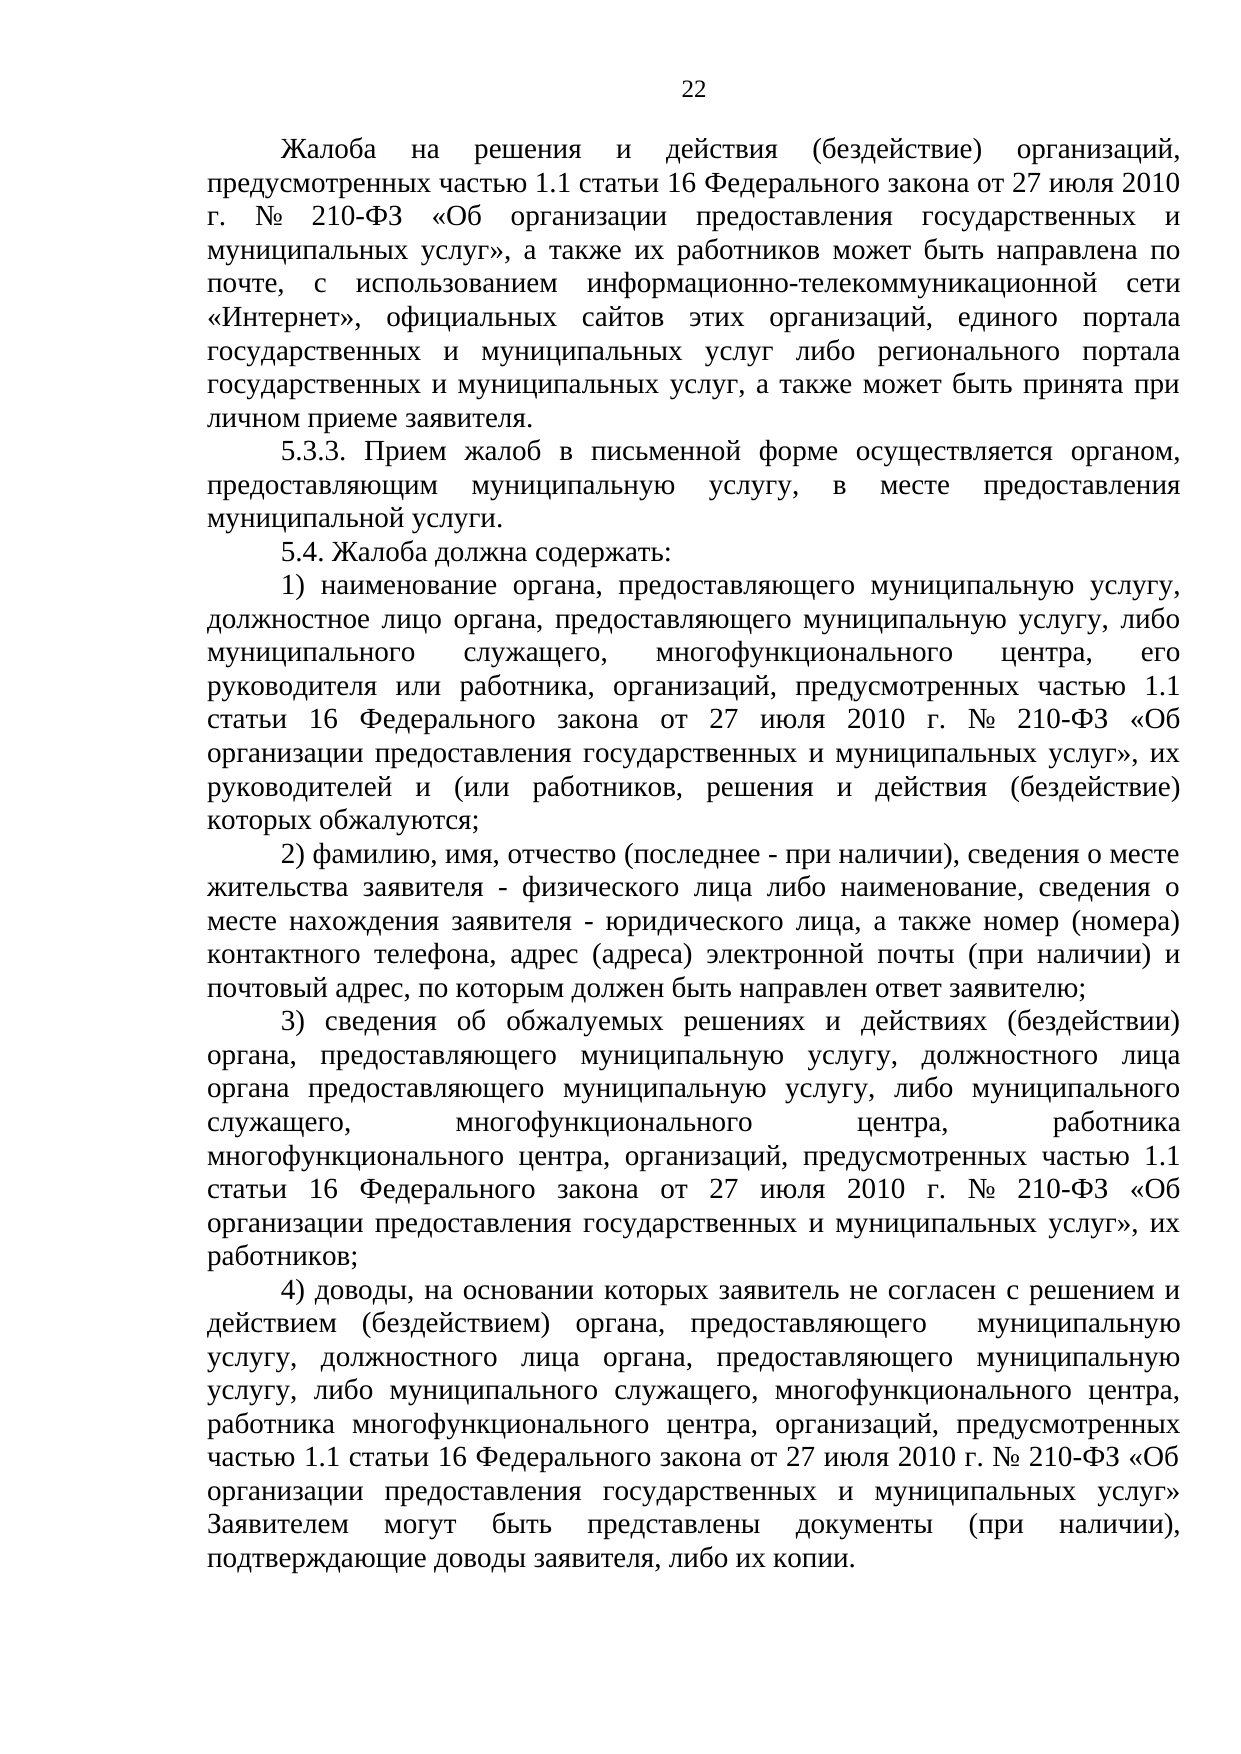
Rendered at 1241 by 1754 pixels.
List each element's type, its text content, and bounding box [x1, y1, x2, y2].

text 5.3.3. Прием жалоб в письменной форме осуществляется органом, предоставляющим муниципальную услугу, в месте предоставления муниципальной услуги. [207, 433, 1181, 534]
text 2) фамилию, имя, отчество (последнее - при наличии), сведения о месте жительства заявителя - физического лица либо наименование, сведения о месте нахождения заявителя - юридического лица, а также номер (номера) контактного телефона, адрес (адреса) электронной почты (при наличии) и почтовый адрес, по которым должен быть направлен ответ заявителю; [207, 836, 1181, 1003]
text 1) наименование органа, предоставляющего муниципальную услугу, должностное лицо органа, предоставляющего муниципальную услугу, либо муниципального служащего, многофункционального центра, его руководителя или работника, организаций, предусмотренных частью 1.1 статьи 16 Федерального закона от 27 июля 2010 г. № 210-ФЗ «Об организации предоставления государственных и муниципальных услуг», их руководителей и (или работников, решения и действия (бездействие) которых обжалуются; [207, 567, 1181, 836]
text Жалоба на решения и действия (бездействие) организаций, предусмотренных частью 1.1 статьи 16 Федерального закона от 27 июля 2010 г. № 210-ФЗ «Об организации предоставления государственных и муниципальных услуг», а также их работников может быть направлена по почте, с использованием информационно-телекоммуникационной сети «Интернет», официальных сайтов этих организаций, единого портала государственных и муниципальных услуг либо регионального портала государственных и муниципальных услуг, а также может быть принята при личном приеме заявителя. [207, 131, 1181, 433]
text 3) сведения об обжалуемых решениях и действиях (бездействии) органа, предоставляющего муниципальную услугу, должностного лица органа предоставляющего муниципальную услугу, либо муниципального служащего, многофункционального центра, работника многофункционального центра, организаций, предусмотренных частью 1.1 статьи 16 Федерального закона от 27 июля 2010 г. № 210-ФЗ «Об организации предоставления государственных и муниципальных услуг», их работников; [207, 1003, 1181, 1272]
text 5.4. Жалоба должна содержать: [207, 534, 1181, 567]
text 4) доводы, на основании которых заявитель не согласен с решением и действием (бездействием) органа, предоставляющего муниципальную услугу, должностного лица органа, предоставляющего муниципальную услугу, либо муниципального служащего, многофункционального центра, работника многофункционального центра, организаций, предусмотренных частью 1.1 статьи 16 Федерального закона от 27 июля 2010 г. № 210-ФЗ «Об организации предоставления государственных и муниципальных услуг» Заявителем могут быть представлены документы (при наличии), подтверждающие доводы заявителя, либо их копии. [207, 1272, 1181, 1574]
